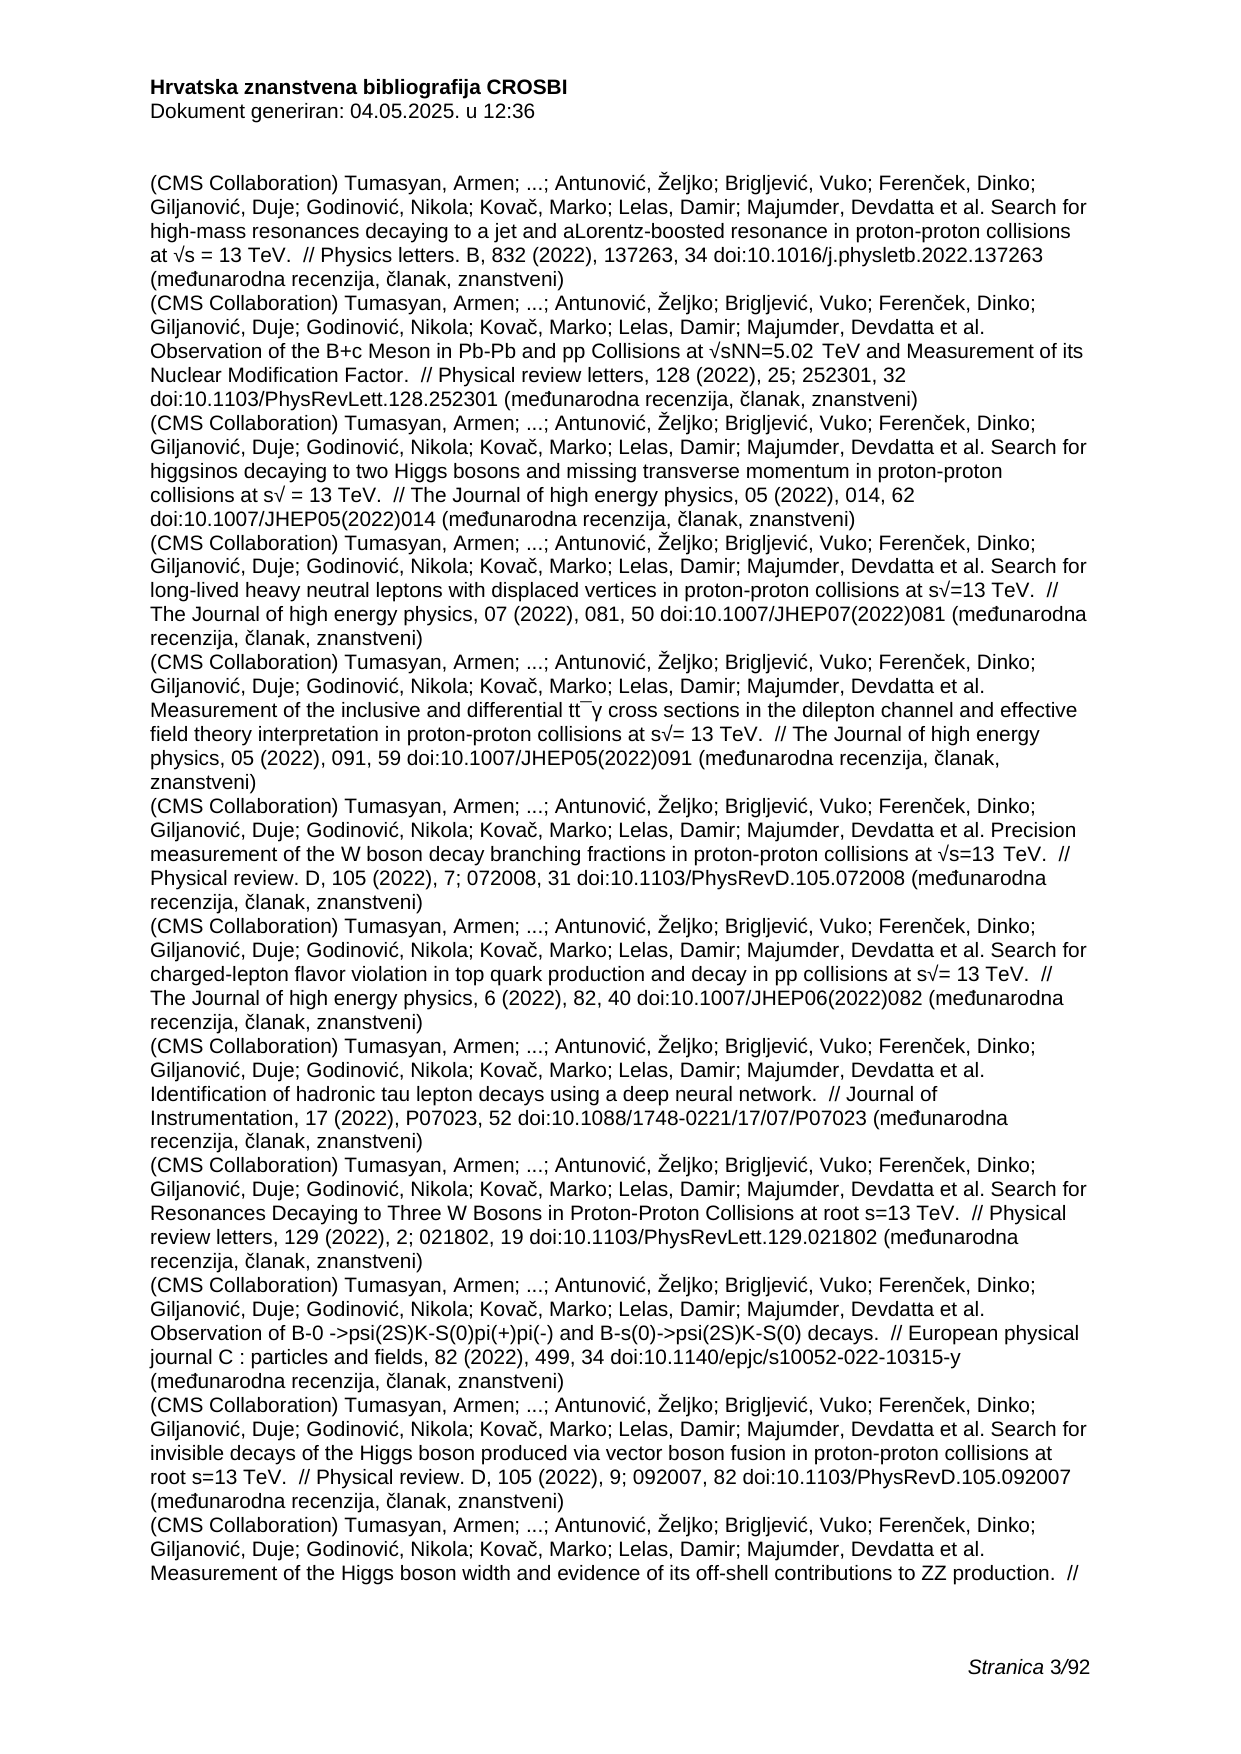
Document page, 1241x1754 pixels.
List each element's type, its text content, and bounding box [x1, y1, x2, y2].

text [150, 171, 1090, 291]
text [150, 1513, 1090, 1584]
